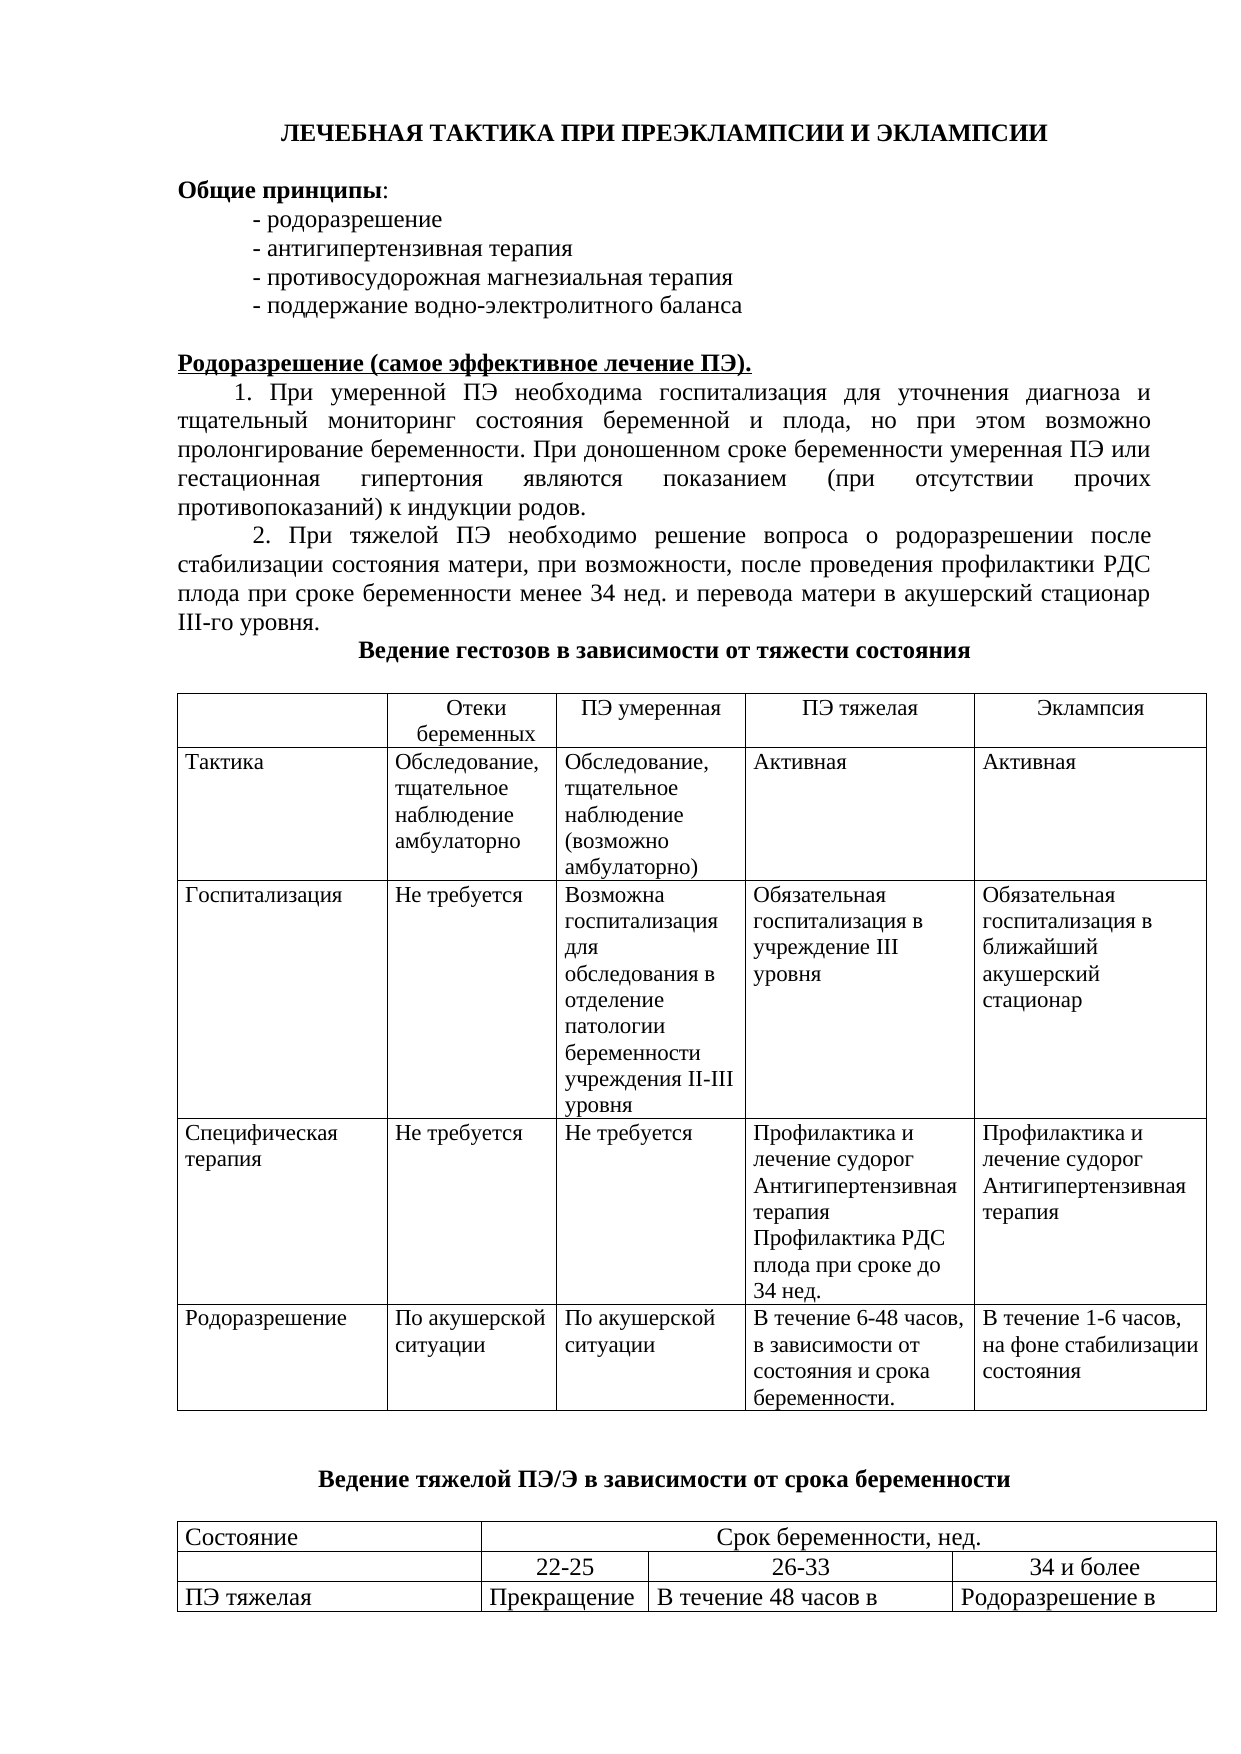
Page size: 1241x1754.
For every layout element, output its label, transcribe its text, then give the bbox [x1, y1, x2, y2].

table_header [178, 694, 387, 747]
table_header ПЭ умеренная [557, 694, 745, 747]
table_cell 34 и более [953, 1552, 1216, 1581]
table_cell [482, 1582, 648, 1611]
table_cell Активная [746, 748, 974, 880]
table_header ПЭ тяжелая [746, 694, 974, 747]
table_cell Обязательная госпитализация в учреждение III уровня [746, 881, 974, 1118]
table_cell По акушерской ситуации [557, 1305, 745, 1410]
table_cell Обследование, тщательное наблюдение (возможно амбулаторно) [557, 748, 745, 880]
table_cell ПЭ тяжелая [178, 1582, 481, 1611]
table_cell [953, 1582, 1216, 1611]
table_header Отеки беременных [388, 694, 556, 747]
table_cell 26-33 [649, 1552, 952, 1581]
text Ведение гестозов в зависимости от тяжести состояния [177, 636, 1152, 664]
text Родоразрешение (самое эффективное лечение ПЭ). [177, 348, 1152, 377]
text - родоразрешение [177, 204, 1152, 233]
table_cell Не требуется [557, 1119, 745, 1303]
table_cell Возможна госпитализация для обследования в отделение патологии беременности учреждения II-III уровня [557, 881, 745, 1118]
table_cell В течение 6-48 часов, в зависимости от состояния и срока беременности. [746, 1305, 974, 1410]
text - поддержание водно-электролитного баланса [177, 291, 1152, 319]
table_cell Профилактика и лечение судорог Антигипертензивная терапия [975, 1119, 1206, 1303]
table_cell [178, 1552, 481, 1581]
text 1. При умеренной ПЭ необходима госпитализация для уточнения диагноза и тщательный мониторинг состояния беременной и плода, но при этом возможно пролонгирование беременности. При доношенном сроке беременности умеренная ПЭ или гестационная гипертония являются показанием (при отсутствии прочих противопоказаний) к индукции родов. [177, 377, 1152, 521]
table_cell Профилактика и лечение судорог Антигипертензивная терапия Профилактика РДС плода при сроке до 34 нед. [746, 1119, 974, 1303]
table_header Срок беременности, нед. [482, 1522, 1216, 1551]
table_cell Обязательная госпитализация в ближайший акушерский стационар [975, 881, 1206, 1118]
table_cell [649, 1582, 952, 1611]
table_cell 22-25 [482, 1552, 648, 1581]
table_cell Не требуется [388, 1119, 556, 1303]
text Общие принципы: [177, 176, 1152, 204]
table_cell Активная [975, 748, 1206, 880]
text ЛЕЧЕБНАЯ ТАКТИКА ПРИ ПРЕЭКЛАМПСИИ И ЭКЛАМПСИИ [177, 118, 1152, 147]
table_cell По акушерской ситуации [388, 1305, 556, 1410]
text 2. При тяжелой ПЭ необходимо решение вопроса о родоразрешении после стабилизации состояния матери, при возможности, после проведения профилактики РДС плода при сроке беременности менее 34 нед. и перевода матери в акушерский стационар III-го уровня. [177, 521, 1152, 636]
table_header Эклампсия [975, 694, 1206, 747]
table_header Состояние [178, 1522, 481, 1551]
table_cell Родоразрешение [178, 1305, 387, 1410]
table_cell Обследование, тщательное наблюдение амбулаторно [388, 748, 556, 880]
table_cell Тактика [178, 748, 387, 880]
table_cell Специфическая терапия [178, 1119, 387, 1303]
text - антигипертензивная терапия [177, 233, 1152, 262]
text - противосудорожная магнезиальная терапия [177, 262, 1152, 291]
table_cell В течение 1-6 часов, на фоне стабилизации состояния [975, 1305, 1206, 1410]
table_cell Не требуется [388, 881, 556, 1118]
text Ведение тяжелой ПЭ/Э в зависимости от срока беременности [177, 1464, 1152, 1492]
table_cell Госпитализация [178, 881, 387, 1118]
